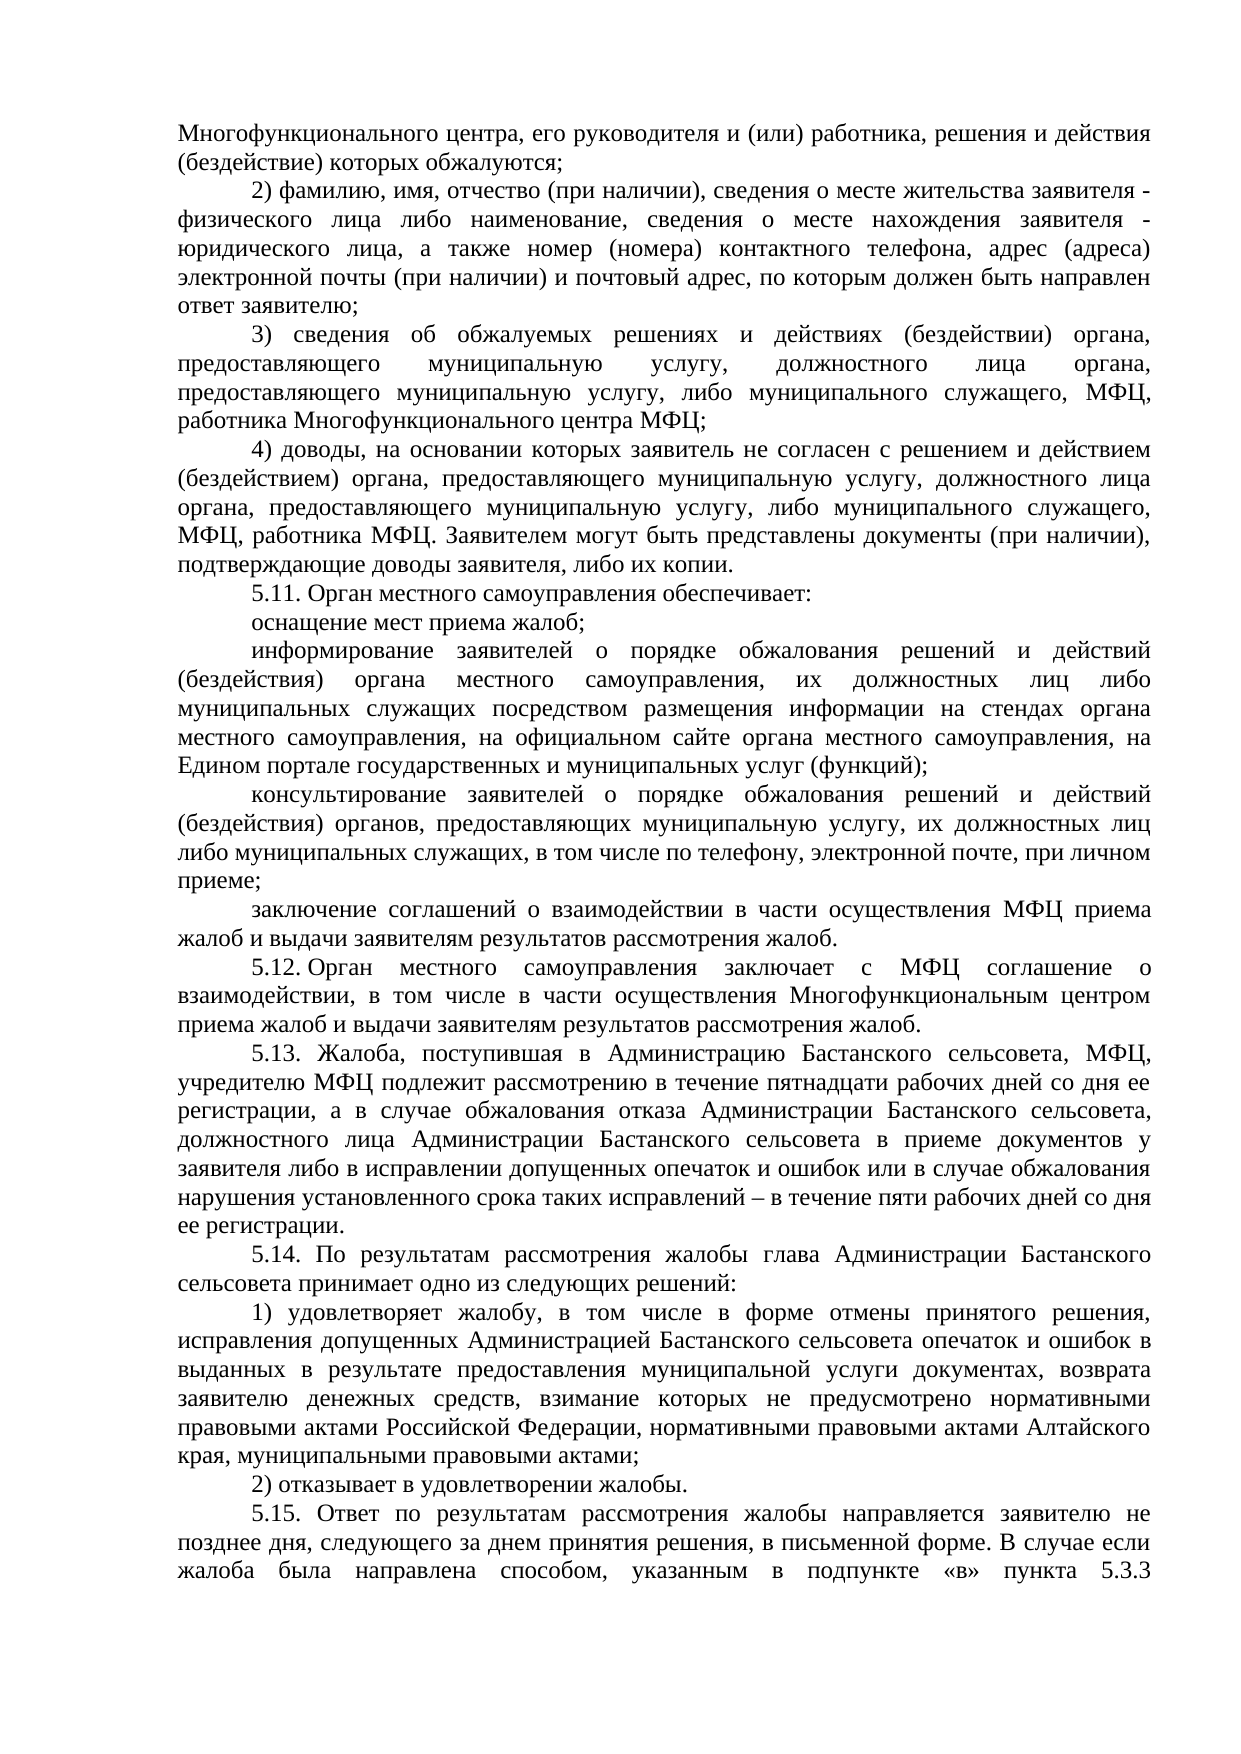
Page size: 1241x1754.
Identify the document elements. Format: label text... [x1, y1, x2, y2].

text 3) сведения об обжалуемых решениях и действиях (бездействии) органа, предоставляющего муниципальную услугу, должностного лица органа, предоставляющего муниципальную услугу, либо муниципального служащего, МФЦ, работника Многофункционального центра МФЦ; [177, 319, 1152, 434]
text 1) удовлетворяет жалобу, в том числе в форме отмены принятого решения, исправления допущенных Администрацией Бастанского сельсовета опечаток и ошибок в выданных в результате предоставления муниципальной услуги документах, возврата заявителю денежных средств, взимание которых не предусмотрено нормативными правовыми актами Российской Федерации, нормативными правовыми актами Алтайского края, муниципальными правовыми актами; [177, 1297, 1152, 1469]
text 5.14. По результатам рассмотрения жалобы глава Администрации Бастанского сельсовета принимает одно из следующих решений: [177, 1239, 1152, 1297]
text 5.11. Орган местного самоуправления обеспечивает: [177, 578, 1152, 607]
text информирование заявителей о порядке обжалования решений и действий (бездействия) органа местного самоуправления, их должностных лиц либо муниципальных служащих посредством размещения информации на стендах органа местного самоуправления, на официальном сайте органа местного самоуправления, на Едином портале государственных и муниципальных услуг (функций); [177, 636, 1152, 779]
text 5.12. Орган местного самоуправления заключает с МФЦ соглашение о взаимодействии, в том числе в части осуществления Многофункциональным центром приема жалоб и выдачи заявителям результатов рассмотрения жалоб. [177, 952, 1152, 1038]
text 2) фамилию, имя, отчество (при наличии), сведения о месте жительства заявителя - физического лица либо наименование, сведения о месте нахождения заявителя - юридического лица, а также номер (номера) контактного телефона, адрес (адреса) электронной почты (при наличии) и почтовый адрес, по которым должен быть направлен ответ заявителю; [177, 176, 1152, 319]
text заключение соглашений о взаимодействии в части осуществления МФЦ приема жалоб и выдачи заявителям результатов рассмотрения жалоб. [177, 894, 1152, 952]
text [177, 1498, 1152, 1584]
text консультирование заявителей о порядке обжалования решений и действий (бездействия) органов, предоставляющих муниципальную услугу, их должностных лиц либо муниципальных служащих, в том числе по телефону, электронной почте, при личном приеме; [177, 779, 1152, 894]
text 4) доводы, на основании которых заявитель не согласен с решением и действием (бездействием) органа, предоставляющего муниципальную услугу, должностного лица органа, предоставляющего муниципальную услугу, либо муниципального служащего, МФЦ, работника МФЦ. Заявителем могут быть представлены документы (при наличии), подтверждающие доводы заявителя, либо их копии. [177, 434, 1152, 578]
text 2) отказывает в удовлетворении жалобы. [177, 1469, 1152, 1498]
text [177, 118, 1152, 176]
text оснащение мест приема жалоб; [177, 607, 1152, 636]
text 5.13. Жалоба, поступившая в Администрацию Бастанского сельсовета, МФЦ, учредителю МФЦ подлежит рассмотрению в течение пятнадцати рабочих дней со дня ее регистрации, а в случае обжалования отказа Администрации Бастанского сельсовета, должностного лица Администрации Бастанского сельсовета в приеме документов у заявителя либо в исправлении допущенных опечаток и ошибок или в случае обжалования нарушения установленного срока таких исправлений – в течение пяти рабочих дней со дня ее регистрации. [177, 1038, 1152, 1239]
